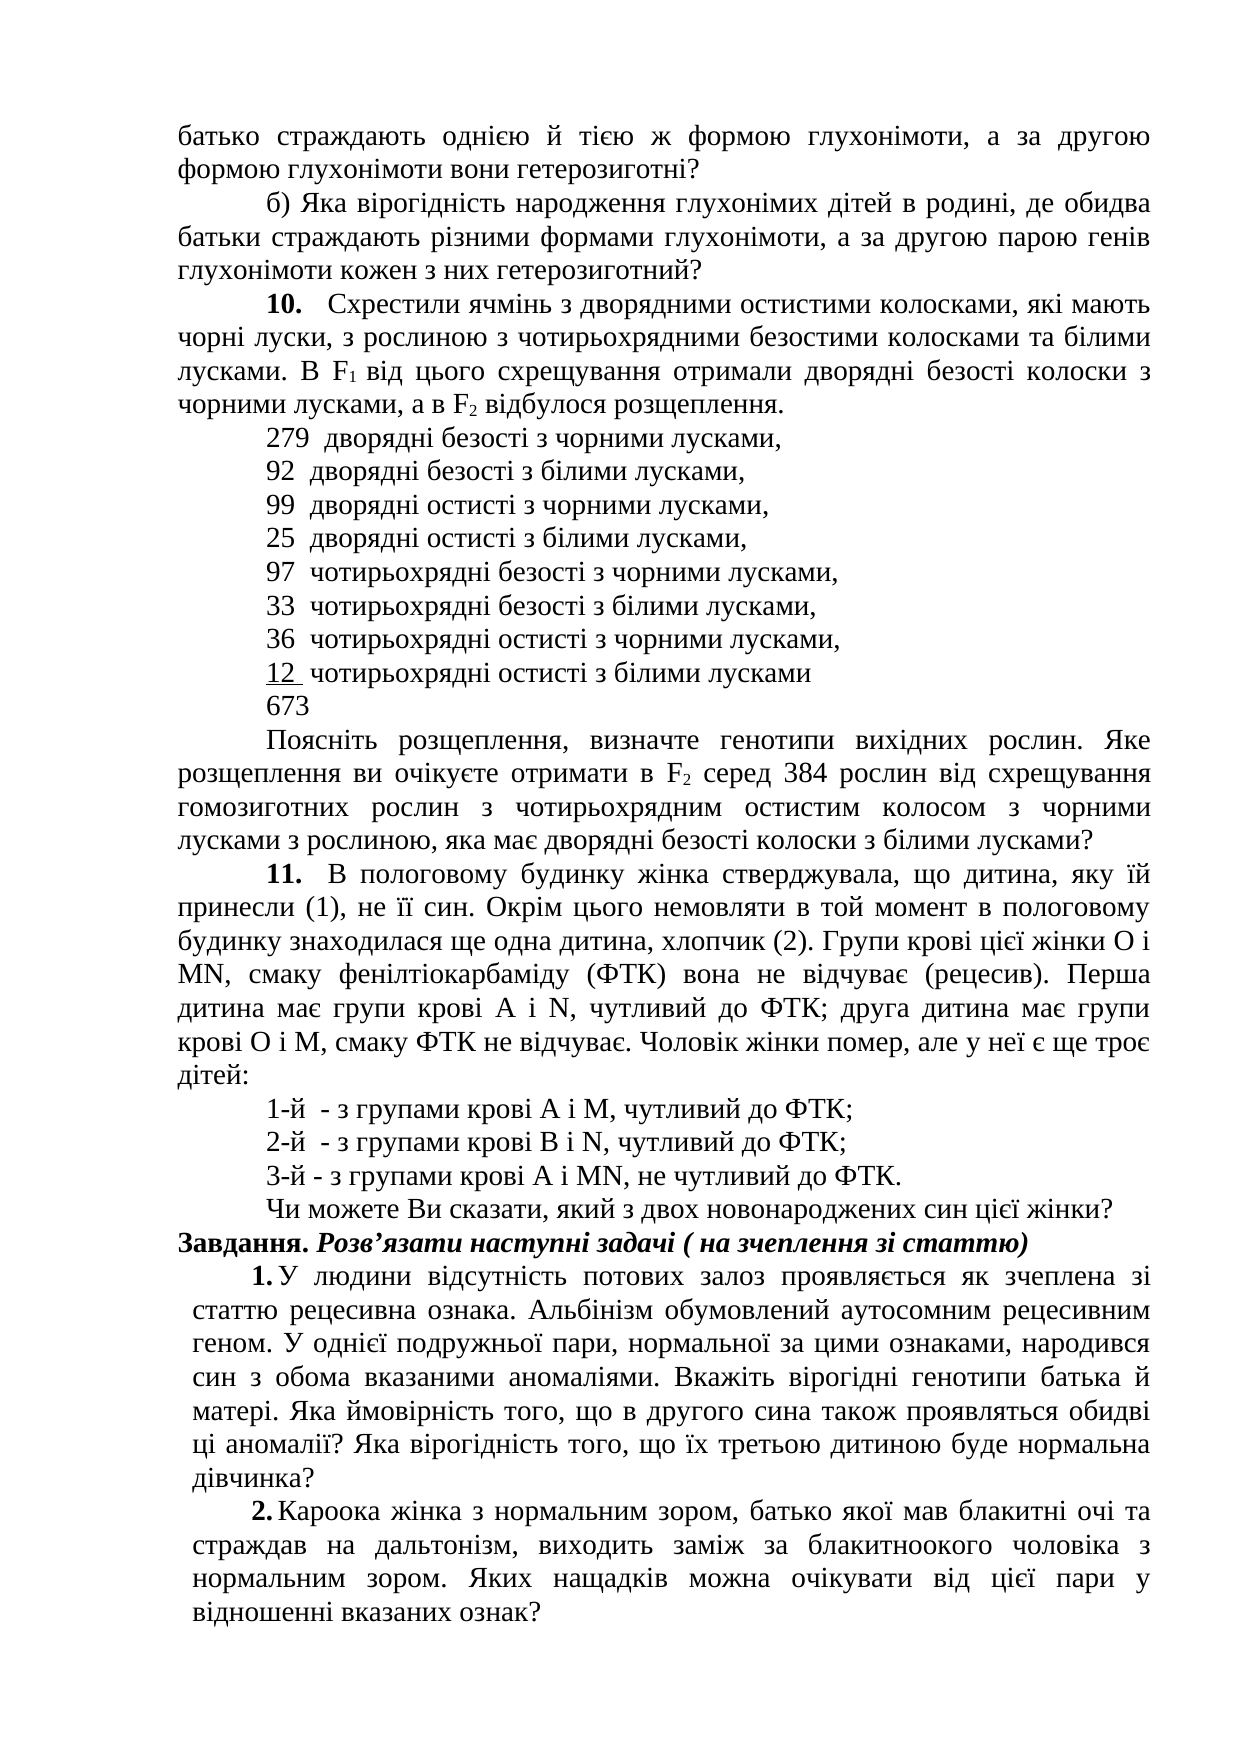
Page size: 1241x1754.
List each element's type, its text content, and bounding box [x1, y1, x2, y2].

list Схрестили ячмінь з дворядними остистими колосками, які мають чорні луски, з рослиною з чотирьохрядними безостими колосками та білими лусками. В F1 від цього схрещування отримали дворядні безості колоски з чорними лусками, а в F2 відбулося розщеплення. [177, 286, 1152, 420]
text Поясніть розщеплення, визначте генотипи вихідних рослин. Яке розщеплення ви очікуєте отримати в F2 серед 384 рослин від схрещування гомозиготних рослин з чотирьохрядним остистим колосом з чорними лусками з рослиною, яка має дворядні безості колоски з білими лусками? [177, 722, 1152, 856]
list У людини відсутність потових залоз проявляється як зчеплена зі статтю рецесивна ознака. Альбінізм обумовлений аутосомним рецесивним геном. У однієї подружньої пари, нормальної за цими ознаками, народився син з обома вказаними аномаліями. Вкажіть вірогідні генотипи батька й матері. Яка ймовірність того, що в другого сина також проявляться обидві ці аномалії? Яка вірогідність того, що їх третьою дитиною буде нормальна дівчинка? [192, 1258, 1152, 1493]
text 92 дворядні безості з білими лусками, [266, 453, 1152, 487]
text 25 дворядні остисті з білими лусками, [266, 521, 1152, 554]
list Кароока жінка з нормальним зором, батько якої мав блакитні очі та страждав на дальтонізм, виходить заміж за блакитноокого чоловіка з нормальним зором. Яких нащадків можна очікувати від цієї пари у відношенні вказаних ознак? [192, 1493, 1152, 1627]
text 3-й - з групами крові А і MN, не чутливий до ФТК. [266, 1158, 1152, 1191]
text Чи можете Ви сказати, який з двох новонароджених син цієї жінки? [266, 1191, 1152, 1225]
text 2-й - з групами крові В і N, чутливий до ФТК; [266, 1124, 1152, 1158]
text б) Яка вірогідність народження глухонімих дітей в родині, де обидва батьки страждають різними формами глухонімоти, а за другою парою генів глухонімоти кожен з них гетерозиготний? [177, 185, 1152, 286]
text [177, 118, 1152, 185]
text 673 [266, 688, 1152, 722]
text 99 дворядні остисті з чорними лусками, [266, 487, 1152, 521]
text 279 дворядні безості з чорними лусками, [266, 420, 1152, 453]
text 33 чотирьохрядні безості з білими лусками, [266, 588, 1152, 621]
text 36 чотирьохрядні остисті з чорними лусками, [266, 621, 1152, 655]
text 12 чотирьохрядні остисті з білими лусками [266, 655, 1152, 688]
text Завдання. Розв’язати наступні задачі ( на зчеплення зі статтю) [177, 1225, 1152, 1258]
text 1-й - з групами крові А і М, чутливий до ФТК; [266, 1091, 1152, 1124]
text 97 чотирьохрядні безості з чорними лусками, [266, 554, 1152, 588]
list В пологовому будинку жінка стверджувала, що дитина, яку їй принесли (1), не її син. Окрім цього немовляти в той момент в пологовому будинку знаходилася ще одна дитина, хлопчик (2). Групи крові цієї жінки О і MN, смаку фенілтіокарбаміду (ФТК) вона не відчуває (рецесив). Перша дитина має групи крові А і N, чутливий до ФТК; друга дитина має групи крові О і М, смаку ФТК не відчуває. Чоловік жінки помер, але у неї є ще троє дітей: [177, 856, 1152, 1091]
